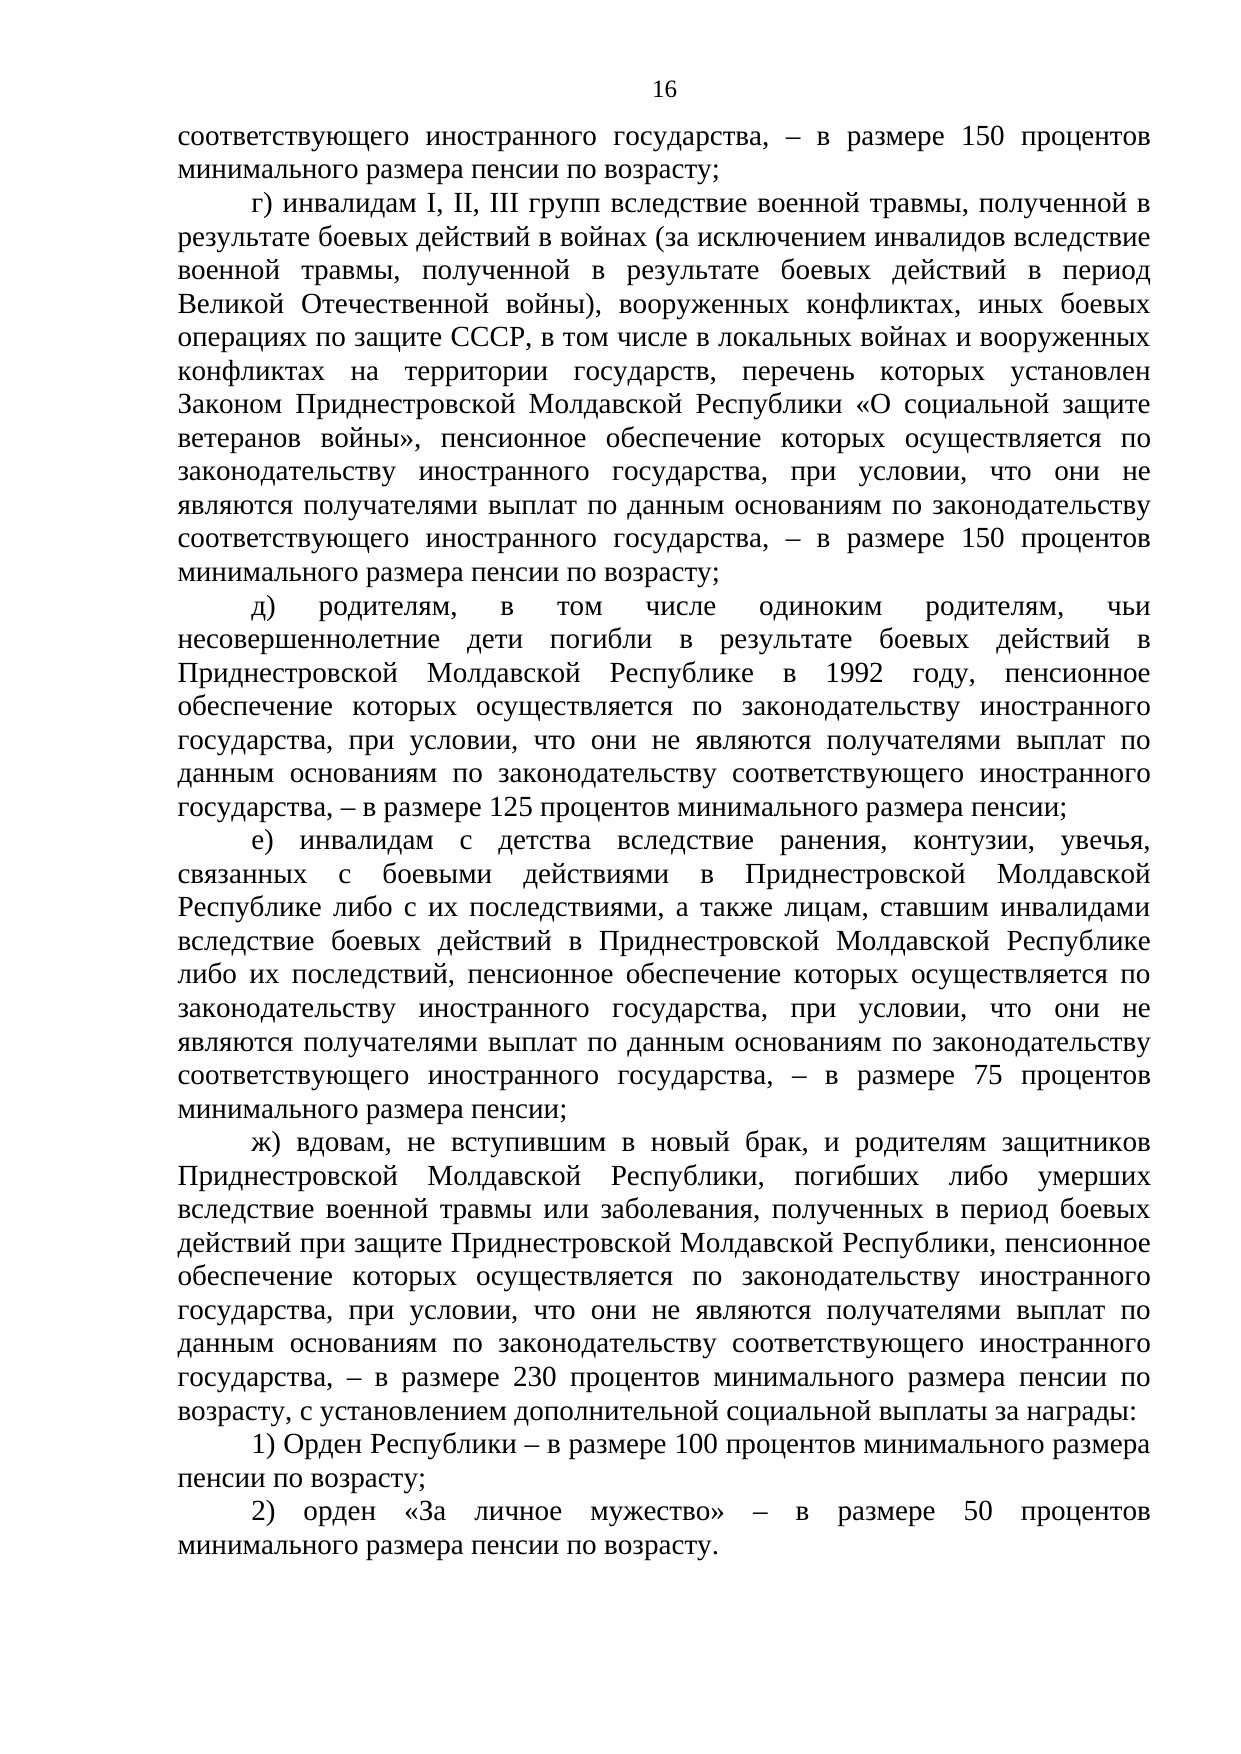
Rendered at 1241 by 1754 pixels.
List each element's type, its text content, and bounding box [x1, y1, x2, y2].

text г) инвалидам I, II, III групп вследствие военной травмы, полученной в результате боевых действий в войнах (за исключением инвалидов вследствие военной травмы, полученной в результате боевых действий в период Великой Отечественной войны), вооруженных конфликтах, иных боевых операциях по защите СССР, в том числе в локальных войнах и вооруженных конфликтах на территории государств, перечень которых установлен Законом Приднестровской Молдавской Республики «О социальной защите ветеранов войны», пенсионное обеспечение которых осуществляется по законодательству иностранного государства, при условии, что они не являются получателями выплат по данным основаниям по законодательству соответствующего иностранного государства, – в размере 150 процентов минимального размера пенсии по возрасту; [177, 185, 1152, 588]
text 1) Орден Республики – в размере 100 процентов минимального размера пенсии по возрасту; [177, 1426, 1152, 1493]
text 2) орден «За личное мужество» – в размере 50 процентов минимального размера пенсии по возрасту. [177, 1493, 1152, 1560]
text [177, 118, 1152, 185]
text е) инвалидам с детства вследствие ранения, контузии, увечья, связанных с боевыми действиями в Приднестровской Молдавской Республике либо с их последствиями, а также лицам, ставшим инвалидами вследствие боевых действий в Приднестровской Молдавской Республике либо их последствий, пенсионное обеспечение которых осуществляется по законодательству иностранного государства, при условии, что они не являются получателями выплат по данным основаниям по законодательству соответствующего иностранного государства, – в размере 75 процентов минимального размера пенсии; [177, 822, 1152, 1124]
text д) родителям, в том числе одиноким родителям, чьи несовершеннолетние дети погибли в результате боевых действий в Приднестровской Молдавской Республике в 1992 году, пенсионное обеспечение которых осуществляется по законодательству иностранного государства, при условии, что они не являются получателями выплат по данным основаниям по законодательству соответствующего иностранного государства, – в размере 125 процентов минимального размера пенсии; [177, 588, 1152, 822]
text ж) вдовам, не вступившим в новый брак, и родителям защитников Приднестровской Молдавской Республики, погибших либо умерших вследствие военной травмы или заболевания, полученных в период боевых действий при защите Приднестровской Молдавской Республики, пенсионное обеспечение которых осуществляется по законодательству иностранного государства, при условии, что они не являются получателями выплат по данным основаниям по законодательству соответствующего иностранного государства, – в размере 230 процентов минимального размера пенсии по возрасту, с установлением дополнительной социальной выплаты за награды: [177, 1124, 1152, 1426]
